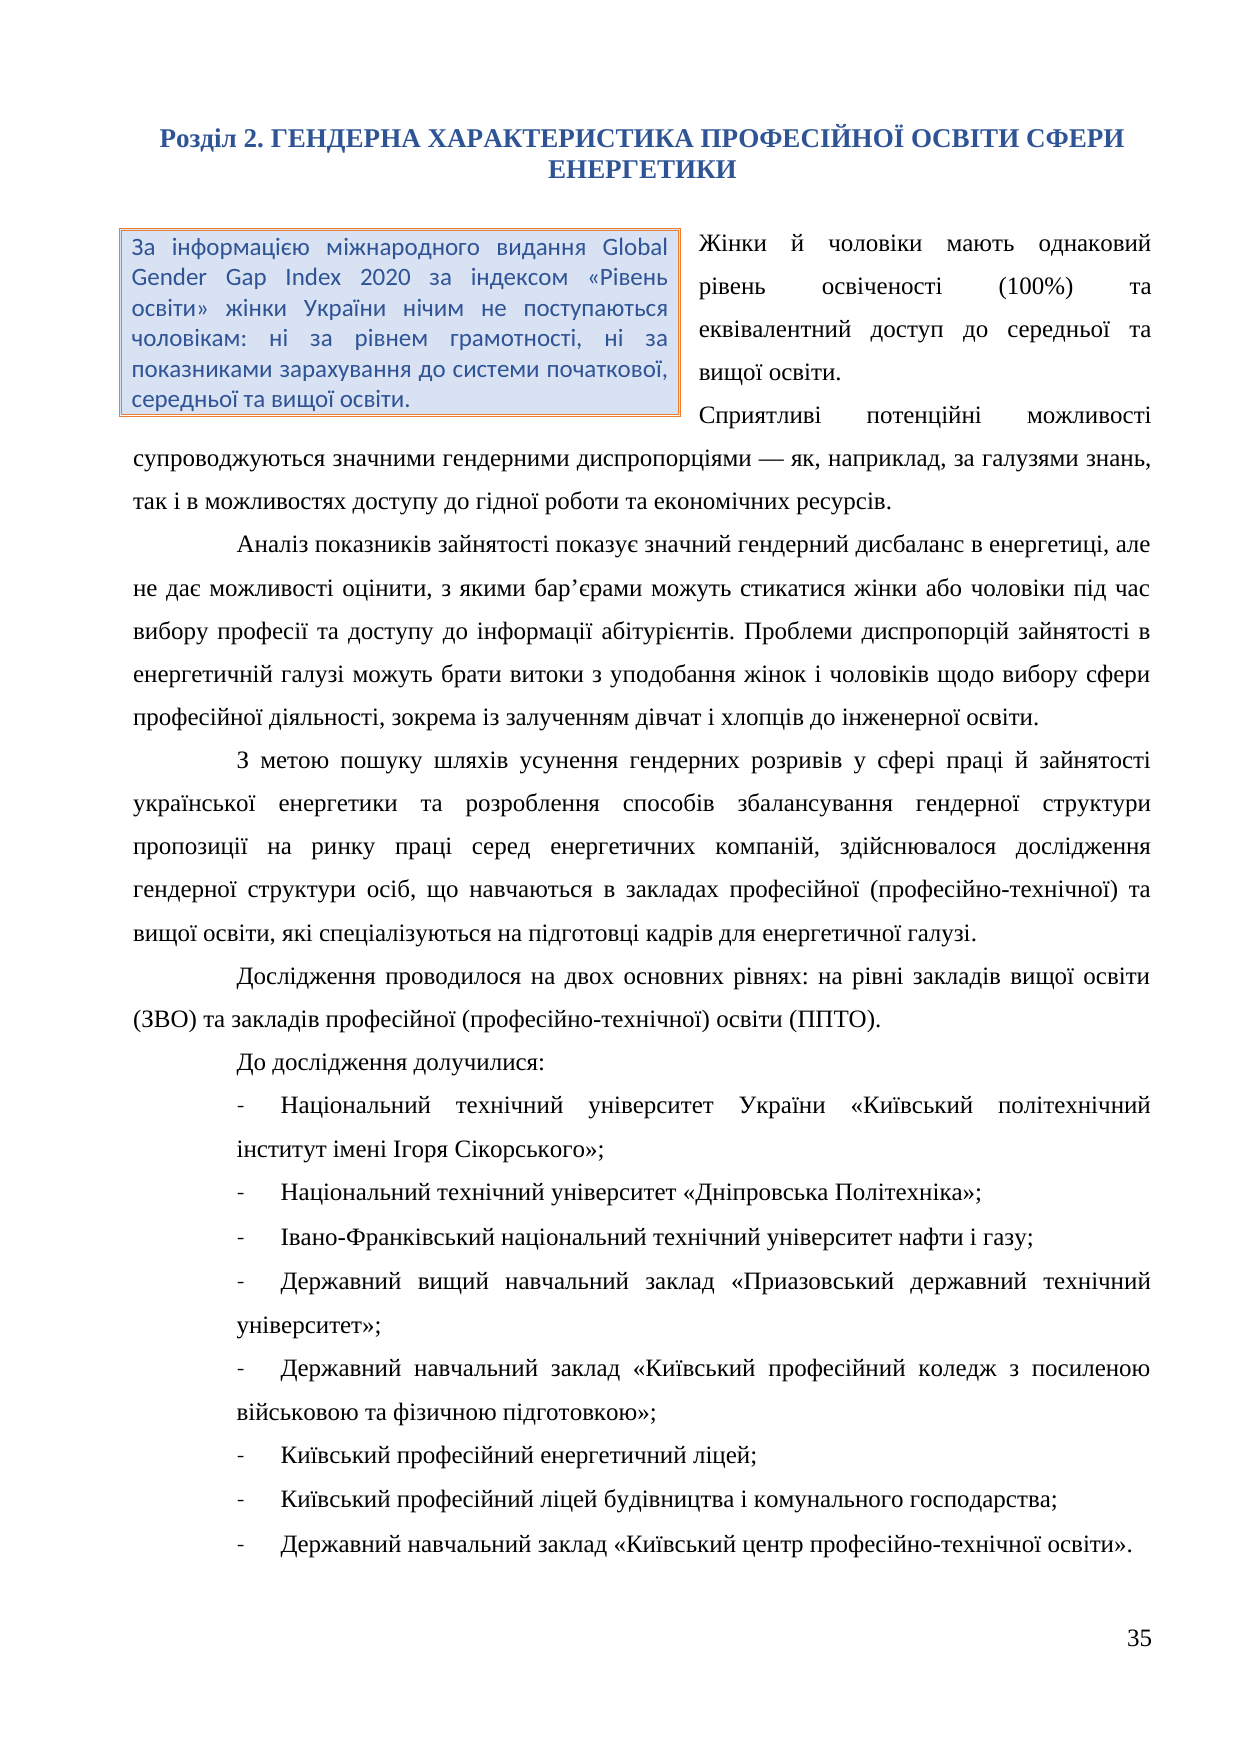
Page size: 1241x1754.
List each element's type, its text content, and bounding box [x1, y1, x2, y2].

subtitle Розділ 2. ГЕНДЕРНА ХАРАКТЕРИСТИКА ПРОФЕСІЙНОЇ ОСВІТИ СФЕРИ ЕНЕРГЕТИКИ [133, 122, 1152, 184]
list Київський професійний ліцей будівництва і комунального господарства; [236, 1484, 1152, 1514]
text З метою пошуку шляхів усунення гендерних розривів у сфері праці й зайнятості української енергетики та розроблення способів збалансування гендерної структури пропозиції на ринку праці серед енергетичних компаній, здійснювалося дослідження гендерної структури осіб, що навчаються в закладах професійної (професійно-технічної) та вищої освіти, які спеціалізуються на підготовці кадрів для енергетичної галузі. [133, 745, 1152, 946]
text Сприятливі потенційні можливості супроводжуються значними гендерними диспропорціями — як, наприклад, за галузями знань, так і в можливостях доступу до гідної роботи та економічних ресурсів. [133, 400, 1152, 515]
list Національний технічний університет України «Київський політехнічний інститут імені Ігоря Сікорського»; [236, 1090, 1152, 1163]
table_header За інформацією міжнародного видання Global Gender Gap Index 2020 за індексом «Рівень освіти» жінки України нічим не поступаються чоловікам: ні за рівнем грамотності, ні за показниками зарахування до системи початкової, середньої та вищої освіти. [122, 231, 678, 414]
text Дослідження проводилося на двох основних рівнях: на рівні закладів вищої освіти (ЗВО) та закладів професійної (професійно-технічної) освіти (ППТО). [133, 961, 1152, 1033]
list Національний технічний університет «Дніпровська Політехніка»; [236, 1177, 1152, 1207]
list Державний навчальний заклад «Київський центр професійно-технічної освіти». [236, 1529, 1152, 1558]
list Київський професійний енергетичний ліцей; [236, 1440, 1152, 1470]
list Державний навчальний заклад «Київський професійний коледж з посиленою військовою та фізичною підготовкою»; [236, 1353, 1152, 1426]
list Івано-Франківський національний технічний університет нафти і газу; [236, 1222, 1152, 1251]
text Жінки й чоловіки мають однаковий рівень освіченості (100%) та еквівалентний доступ до середньої та вищої освіти. [681, 228, 1152, 386]
list Державний вищий навчальний заклад «Приазовський державний технічний університет»; [236, 1266, 1152, 1339]
text До дослідження долучилися: [133, 1047, 1152, 1076]
text Аналіз показників зайнятості показує значний гендерний дисбаланс в енергетиці, але не дає можливості оцінити, з якими бар’єрами можуть стикатися жінки або чоловіки під час вибору професії та доступу до інформації абітурієнтів. Проблеми диспропорцій зайнятості в енергетичній галузі можуть брати витоки з уподобання жінок і чоловіків щодо вибору сфери професійної діяльності, зокрема із залученням дівчат і хлопців до інженерної освіти. [133, 529, 1152, 731]
